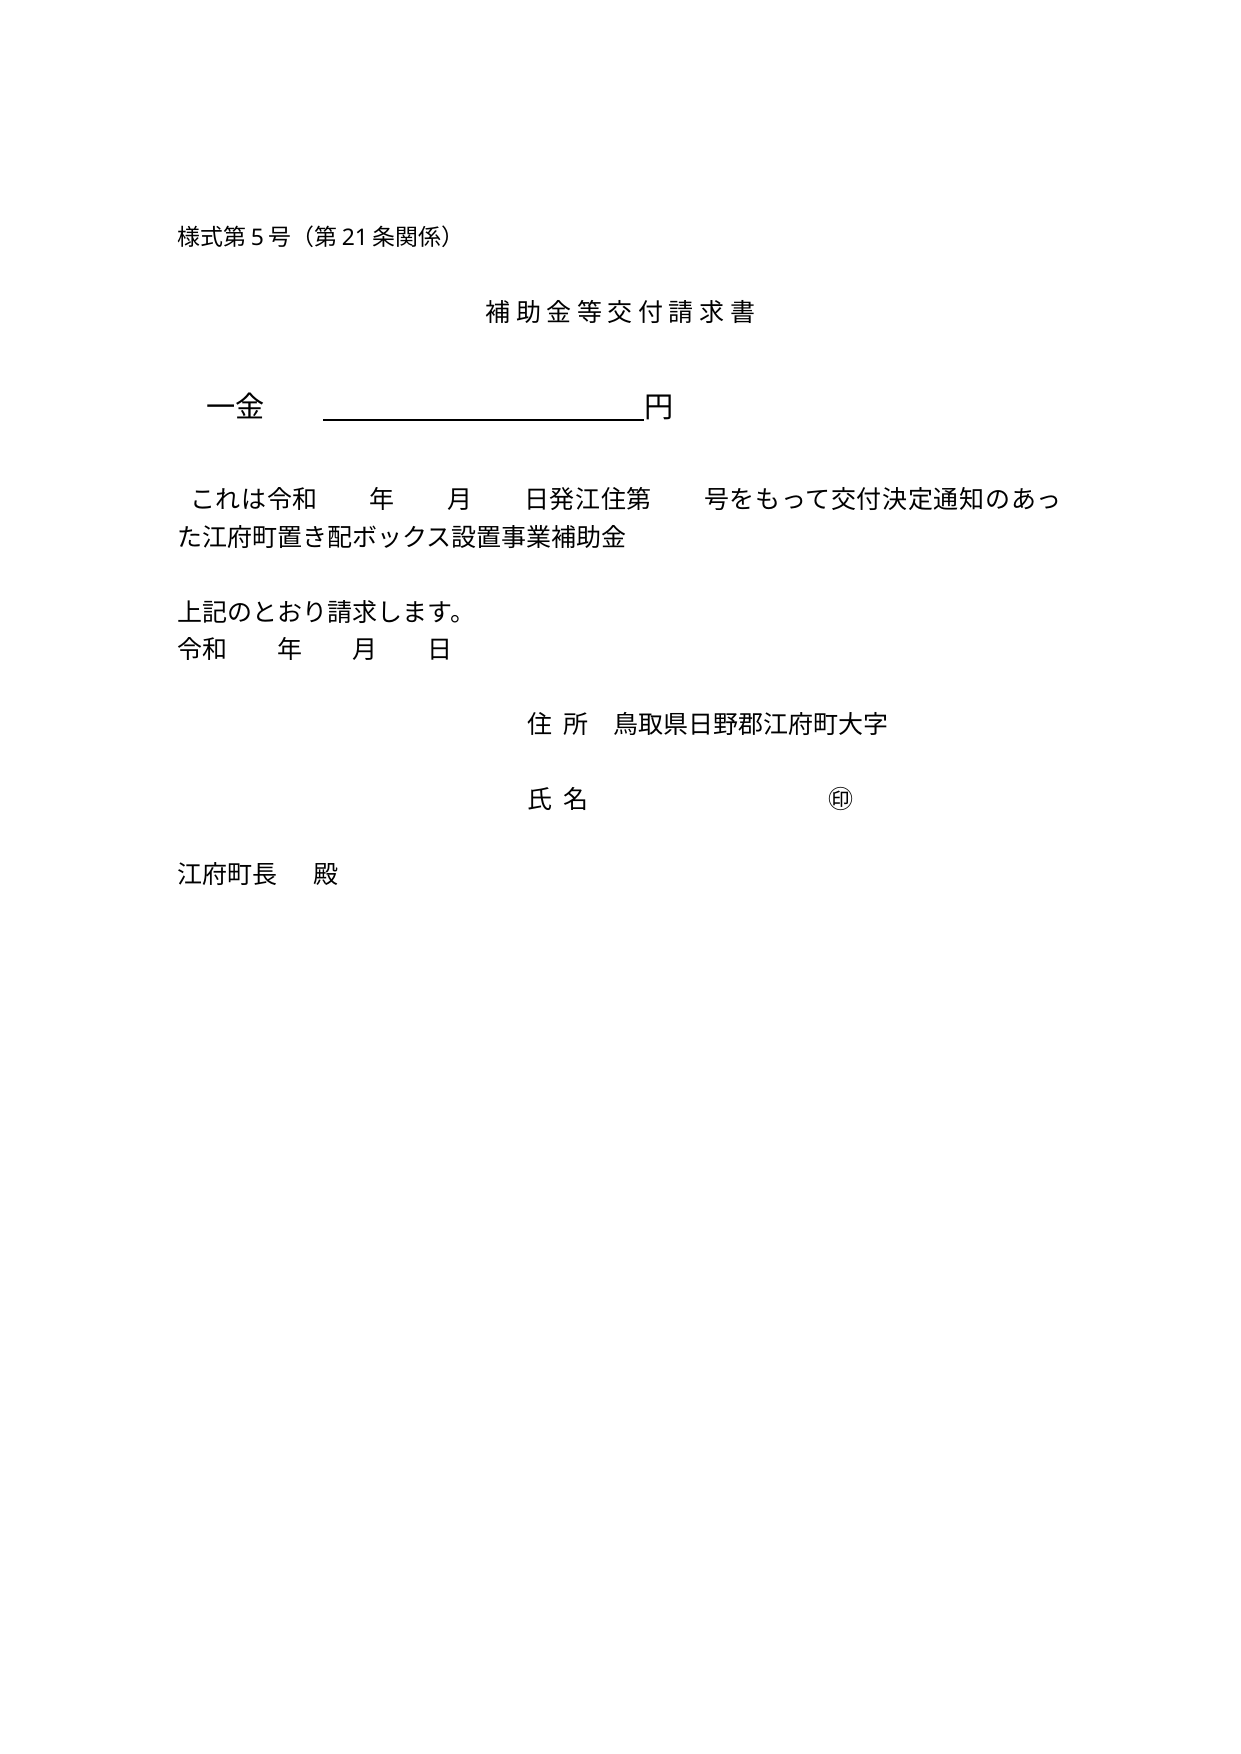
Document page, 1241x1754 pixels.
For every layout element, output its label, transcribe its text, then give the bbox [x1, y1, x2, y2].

text これは令和 年 月 日発江住第 号をもって交付決定通知のあった江府町置き配ボックス設置事業補助金 [177, 479, 1063, 554]
text 住 所 鳥取県日野郡江府町大字 [177, 704, 1063, 742]
text 令和 年 月 日 [177, 629, 1063, 667]
text 様式第5号（第21条関係） [177, 217, 1063, 254]
text 江府町長 殿 [177, 854, 1063, 892]
text 補 助 金 等 交 付 請 求 書 [177, 292, 1063, 329]
text 上記のとおり請求します。 [177, 592, 1063, 629]
text 氏 名 ㊞ [177, 779, 1063, 817]
text 一金 円 [177, 367, 1063, 442]
